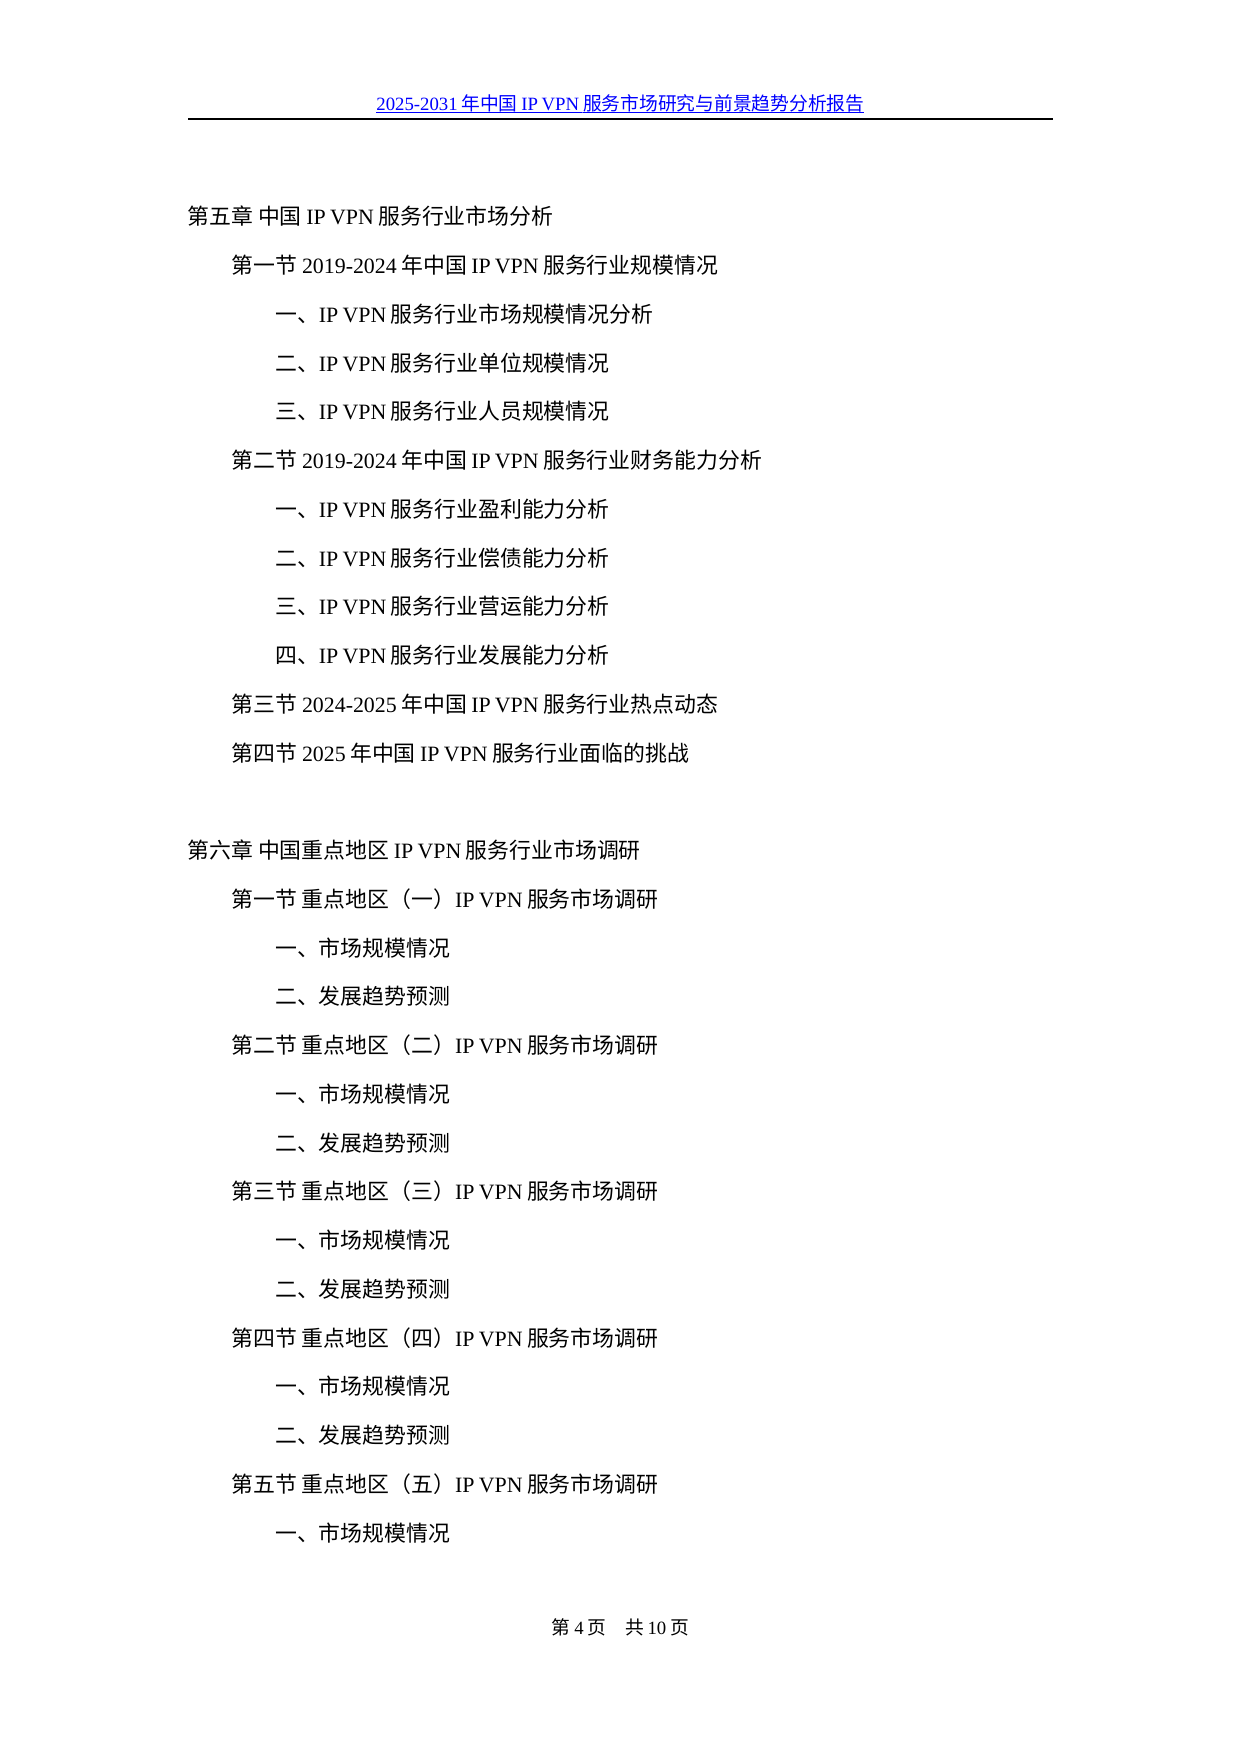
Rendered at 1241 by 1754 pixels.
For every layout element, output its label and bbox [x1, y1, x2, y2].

text [187, 150, 1053, 1548]
